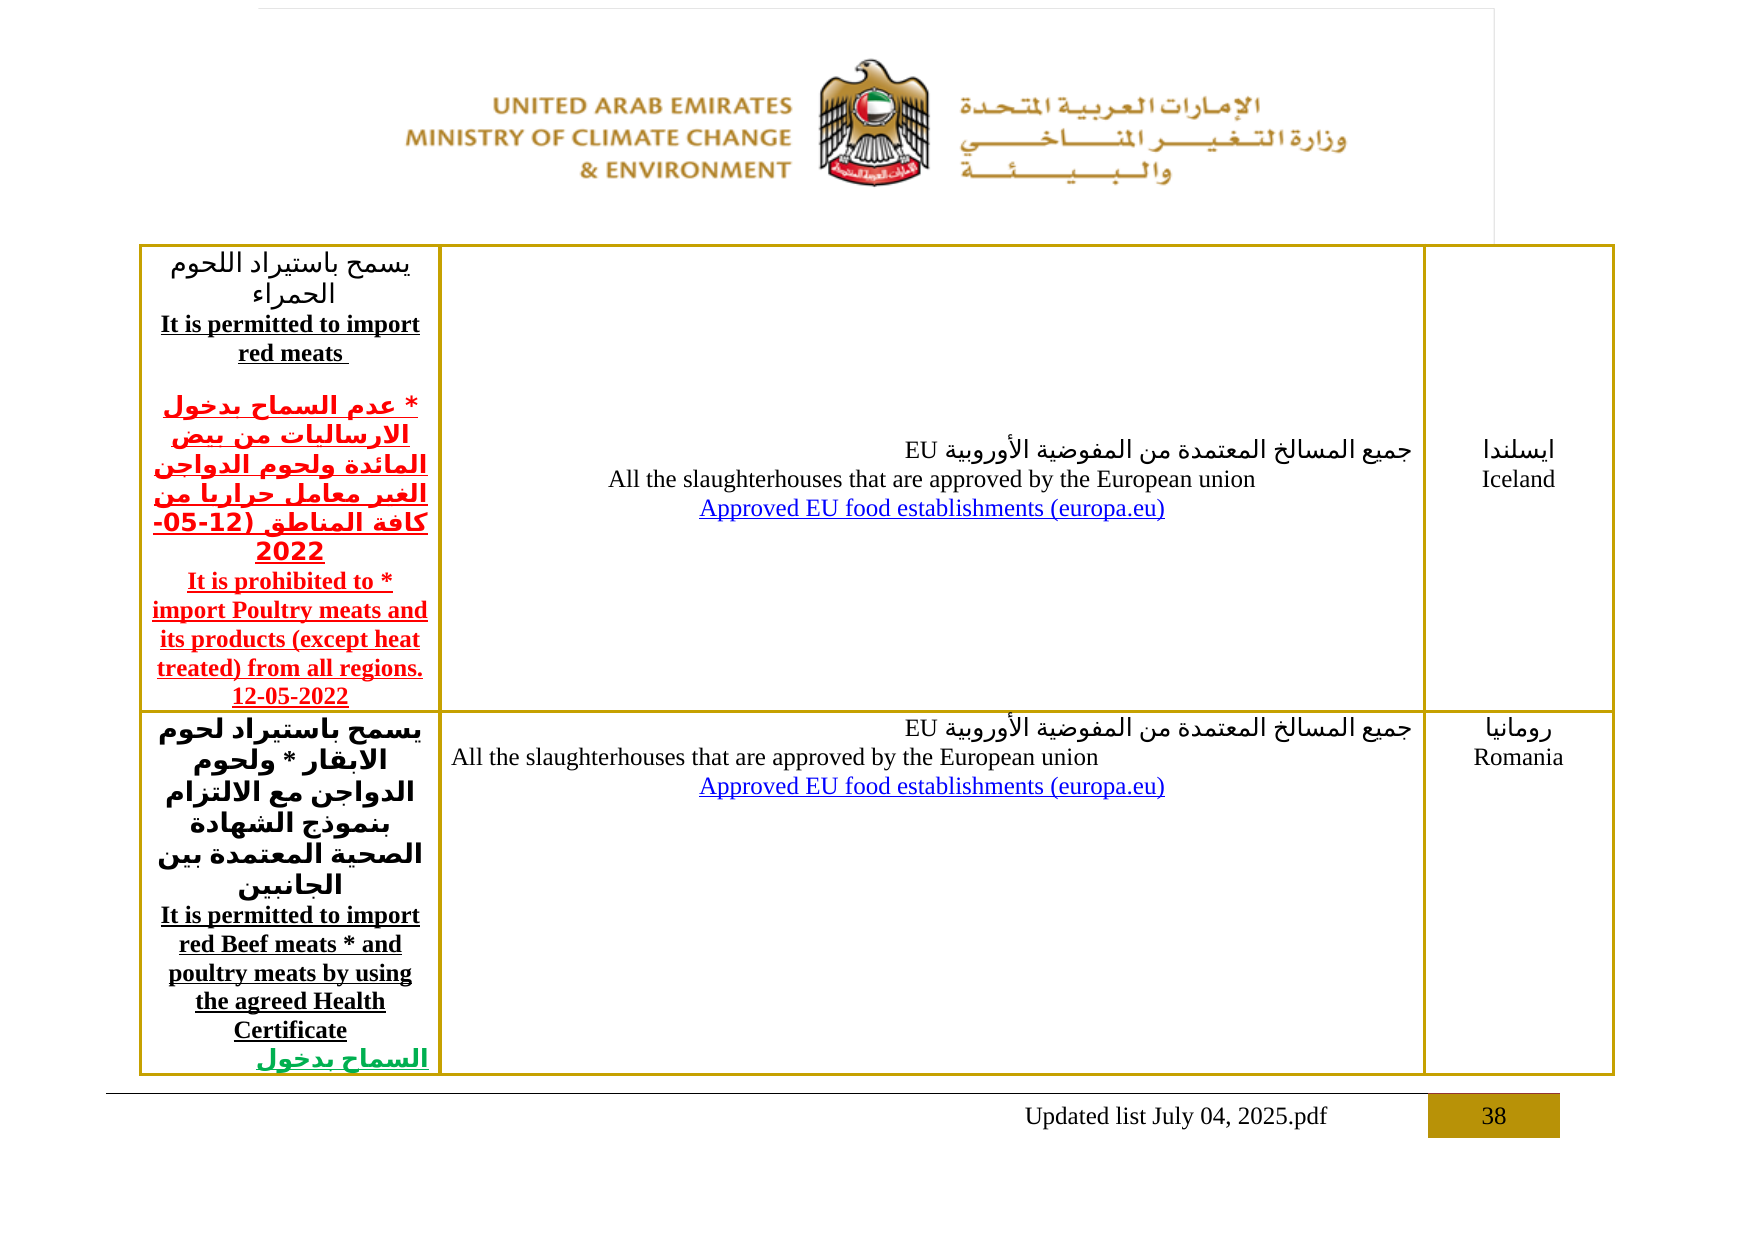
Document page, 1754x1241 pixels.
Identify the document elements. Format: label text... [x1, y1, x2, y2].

table_cell يسمح باستيراد اللحوم الحمراء It is permitted to import red meats * عدم السماح بدخول الارساليات من بيض المائدة ولحوم الدواجن الغير معامل حراريا من كافة المناطق (12-05-2022 * It is prohibited to import Poultry meats and its products (except heat treated) from all regions. 12-05-2022 [142, 247, 438, 710]
picture [258, 7, 1496, 244]
table_cell ايسلندا Iceland [1426, 247, 1612, 710]
table_cell رومانيا Romania [1426, 713, 1612, 1073]
